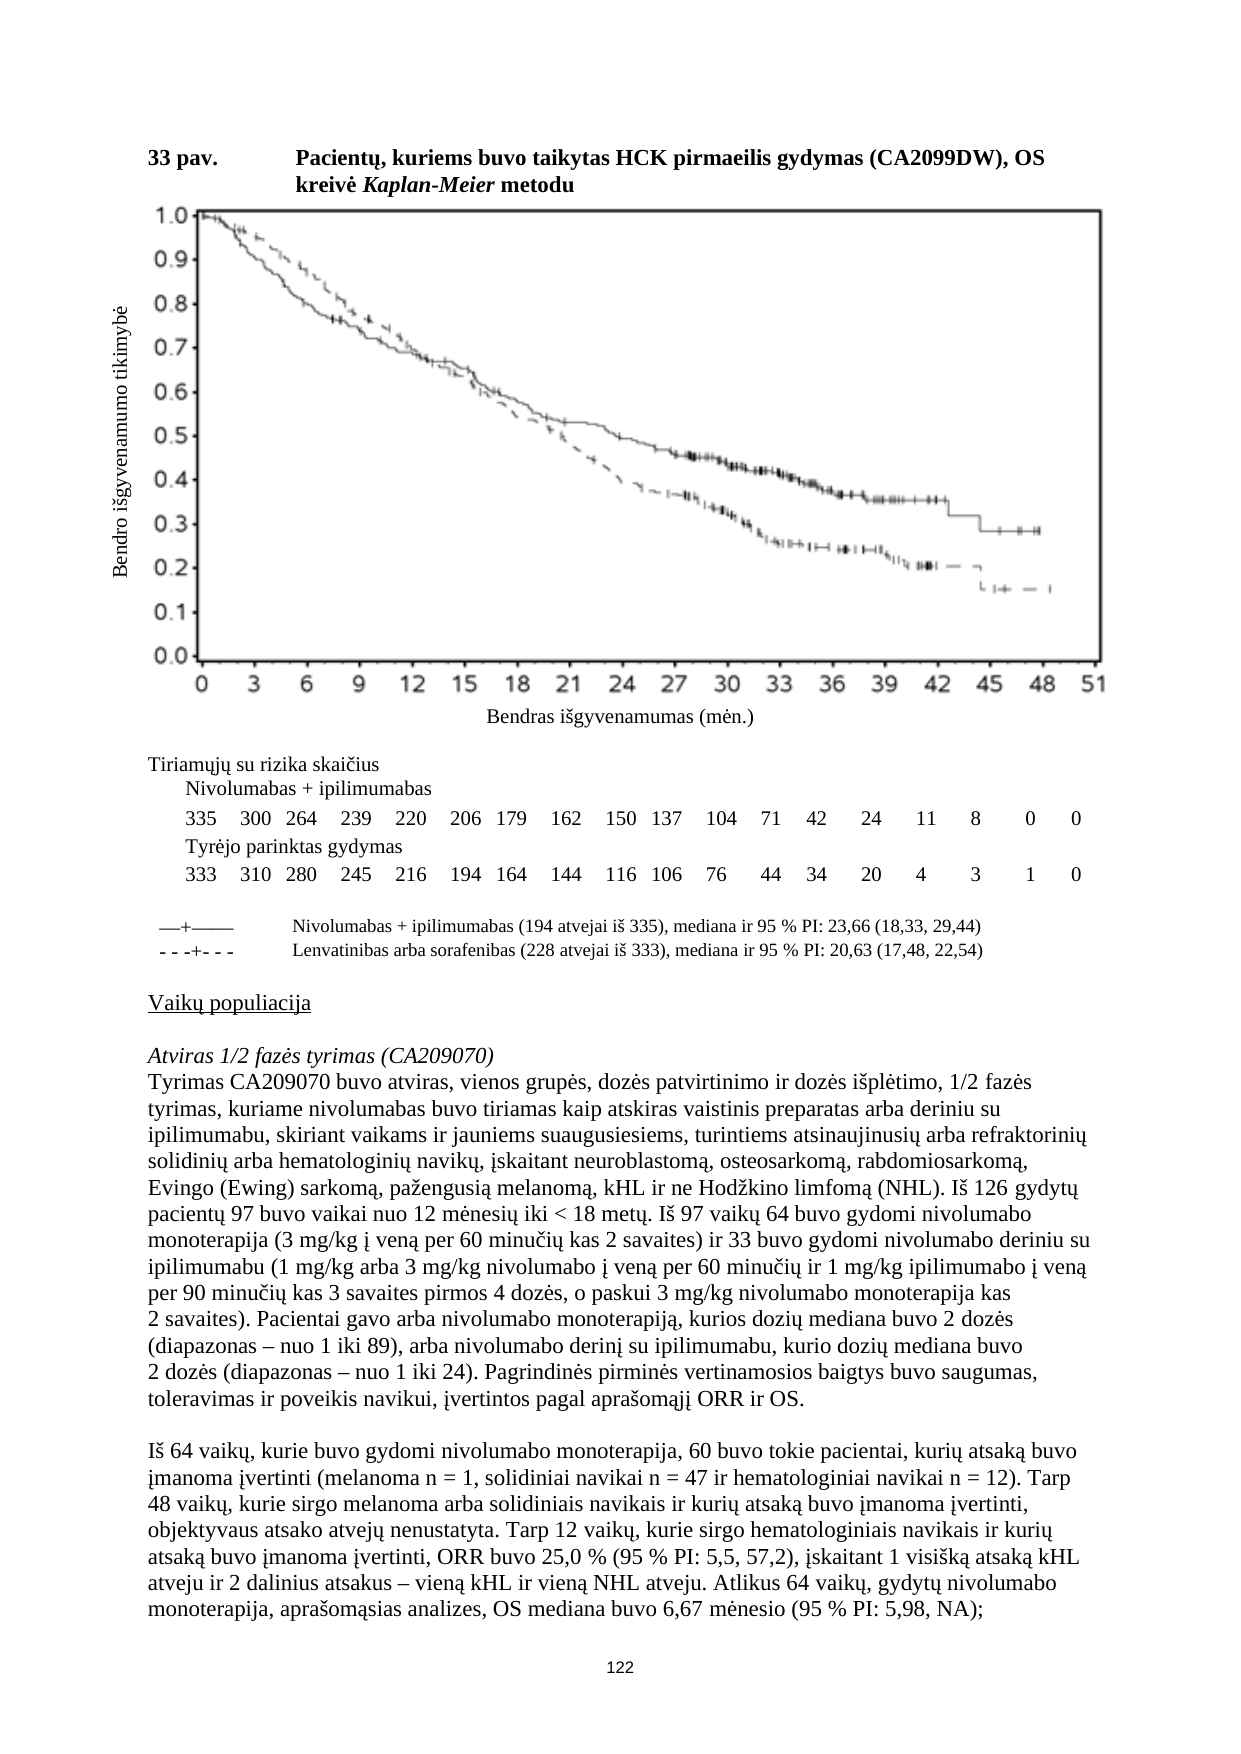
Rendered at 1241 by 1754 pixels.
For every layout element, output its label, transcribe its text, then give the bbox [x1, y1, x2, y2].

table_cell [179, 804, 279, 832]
text Atviras 1/2 fazės tyrimas (CA209070) [148, 1042, 1092, 1068]
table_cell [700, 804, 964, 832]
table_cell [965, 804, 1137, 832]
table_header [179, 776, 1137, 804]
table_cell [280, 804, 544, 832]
picture [147, 197, 1112, 704]
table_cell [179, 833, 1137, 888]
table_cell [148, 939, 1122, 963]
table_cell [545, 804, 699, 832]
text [148, 1437, 1092, 1622]
text Tiriamųjų su rizika skaičius [148, 752, 1092, 776]
text Bendras išgyvenamumas (mėn.) [148, 704, 1092, 728]
text 33 pav. Pacientų, kuriems buvo taikytas HCK pirmaeilis gydymas (CA2099DW), OS kreivė Kaplan-Meier metodu [148, 144, 1092, 197]
text Tyrimas CA209070 buvo atviras, vienos grupės, dozės patvirtinimo ir dozės išplėtimo, 1/2 fazės tyrimas, kuriame nivolumabas buvo tiriamas kaip atskiras vaistinis preparatas arba deriniu su ipilimumabu, skiriant vaikams ir jauniems suaugusiesiems, turintiems atsinaujinusių arba refraktorinių solidinių arba hematologinių navikų, įskaitant neuroblastomą, osteosarkomą, rabdomiosarkomą, Evingo (Ewing) sarkomą, pažengusią melanomą, kHL ir ne Hodžkino limfomą (NHL). Iš 126 gydytų pacientų 97 buvo vaikai nuo 12 mėnesių iki < 18 metų. Iš 97 vaikų 64 buvo gydomi nivolumabo monoterapija (3 mg/kg į veną per 60 minučių kas 2 savaites) ir 33 buvo gydomi nivolumabo deriniu su ipilimumabu (1 mg/kg arba 3 mg/kg nivolumabo į veną per 60 minučių ir 1 mg/kg ipilimumabo į veną per 90 minučių kas 3 savaites pirmos 4 dozės, o paskui 3 mg/kg nivolumabo monoterapija kas 2 savaites). Pacientai gavo arba nivolumabo monoterapiją, kurios dozių mediana buvo 2 dozės (diapazonas – nuo 1 iki 89), arba nivolumabo derinį su ipilimumabu, kurio dozių mediana buvo 2 dozės (diapazonas – nuo 1 iki 24). Pagrindinės pirminės vertinamosios baigtys buvo saugumas, toleravimas ir poveikis navikui, įvertintos pagal aprašomąjį ORR ir OS. [148, 1068, 1092, 1411]
text Vaikų populiacija [148, 989, 1092, 1016]
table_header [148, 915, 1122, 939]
